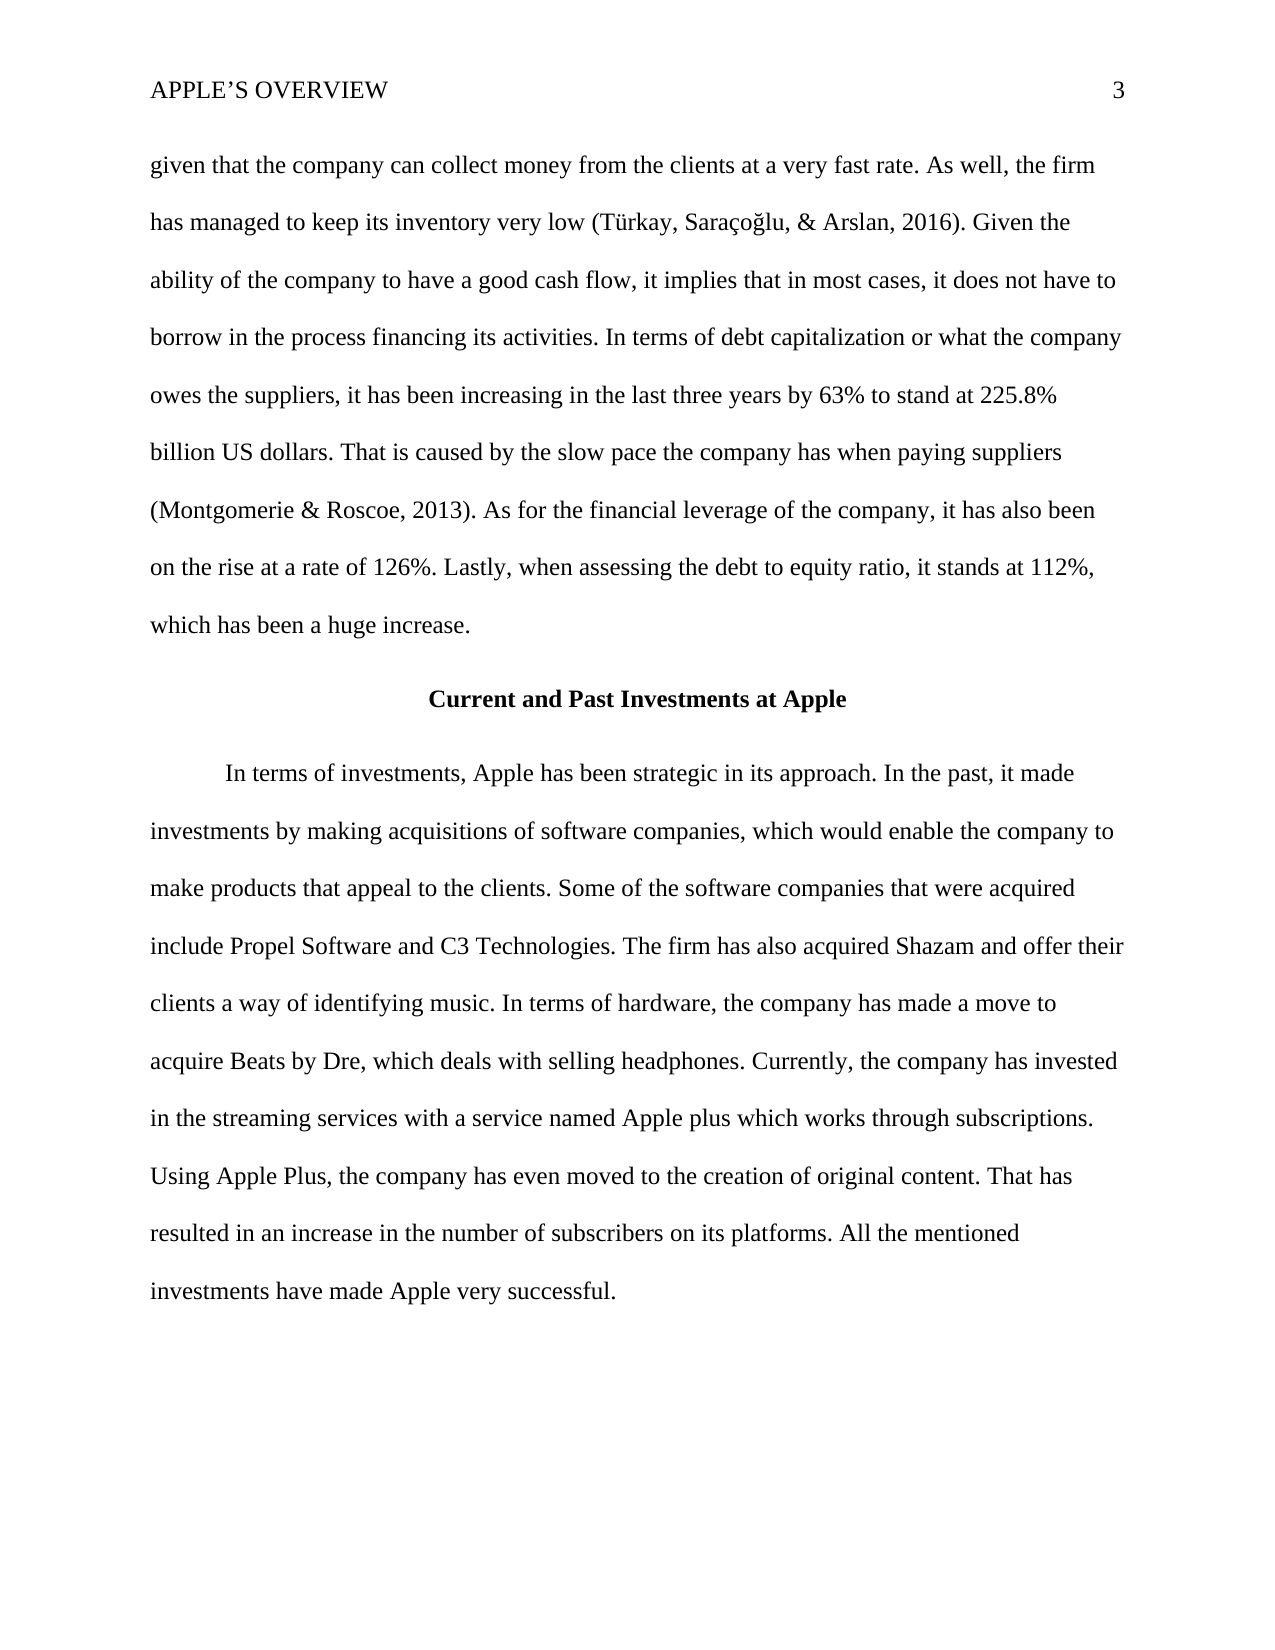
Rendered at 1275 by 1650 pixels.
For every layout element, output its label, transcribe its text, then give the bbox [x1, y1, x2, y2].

text Current and Past Investments at Apple [150, 684, 1125, 713]
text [150, 150, 1125, 639]
text In terms of investments, Apple has been strategic in its approach. In the past, it made investments by making acquisitions of software companies, which would enable the company to make products that appeal to the clients. Some of the software companies that were acquired include Propel Software and C3 Technologies. The firm has also acquired Shazam and offer their clients a way of identifying music. In terms of hardware, the company has made a move to acquire Beats by Dre, which deals with selling headphones. Currently, the company has invested in the streaming services with a service named Apple plus which works through subscriptions. Using Apple Plus, the company has even moved to the creation of original content. That has resulted in an increase in the number of subscribers on its platforms. All the mentioned investments have made Apple very successful. [150, 758, 1125, 1304]
